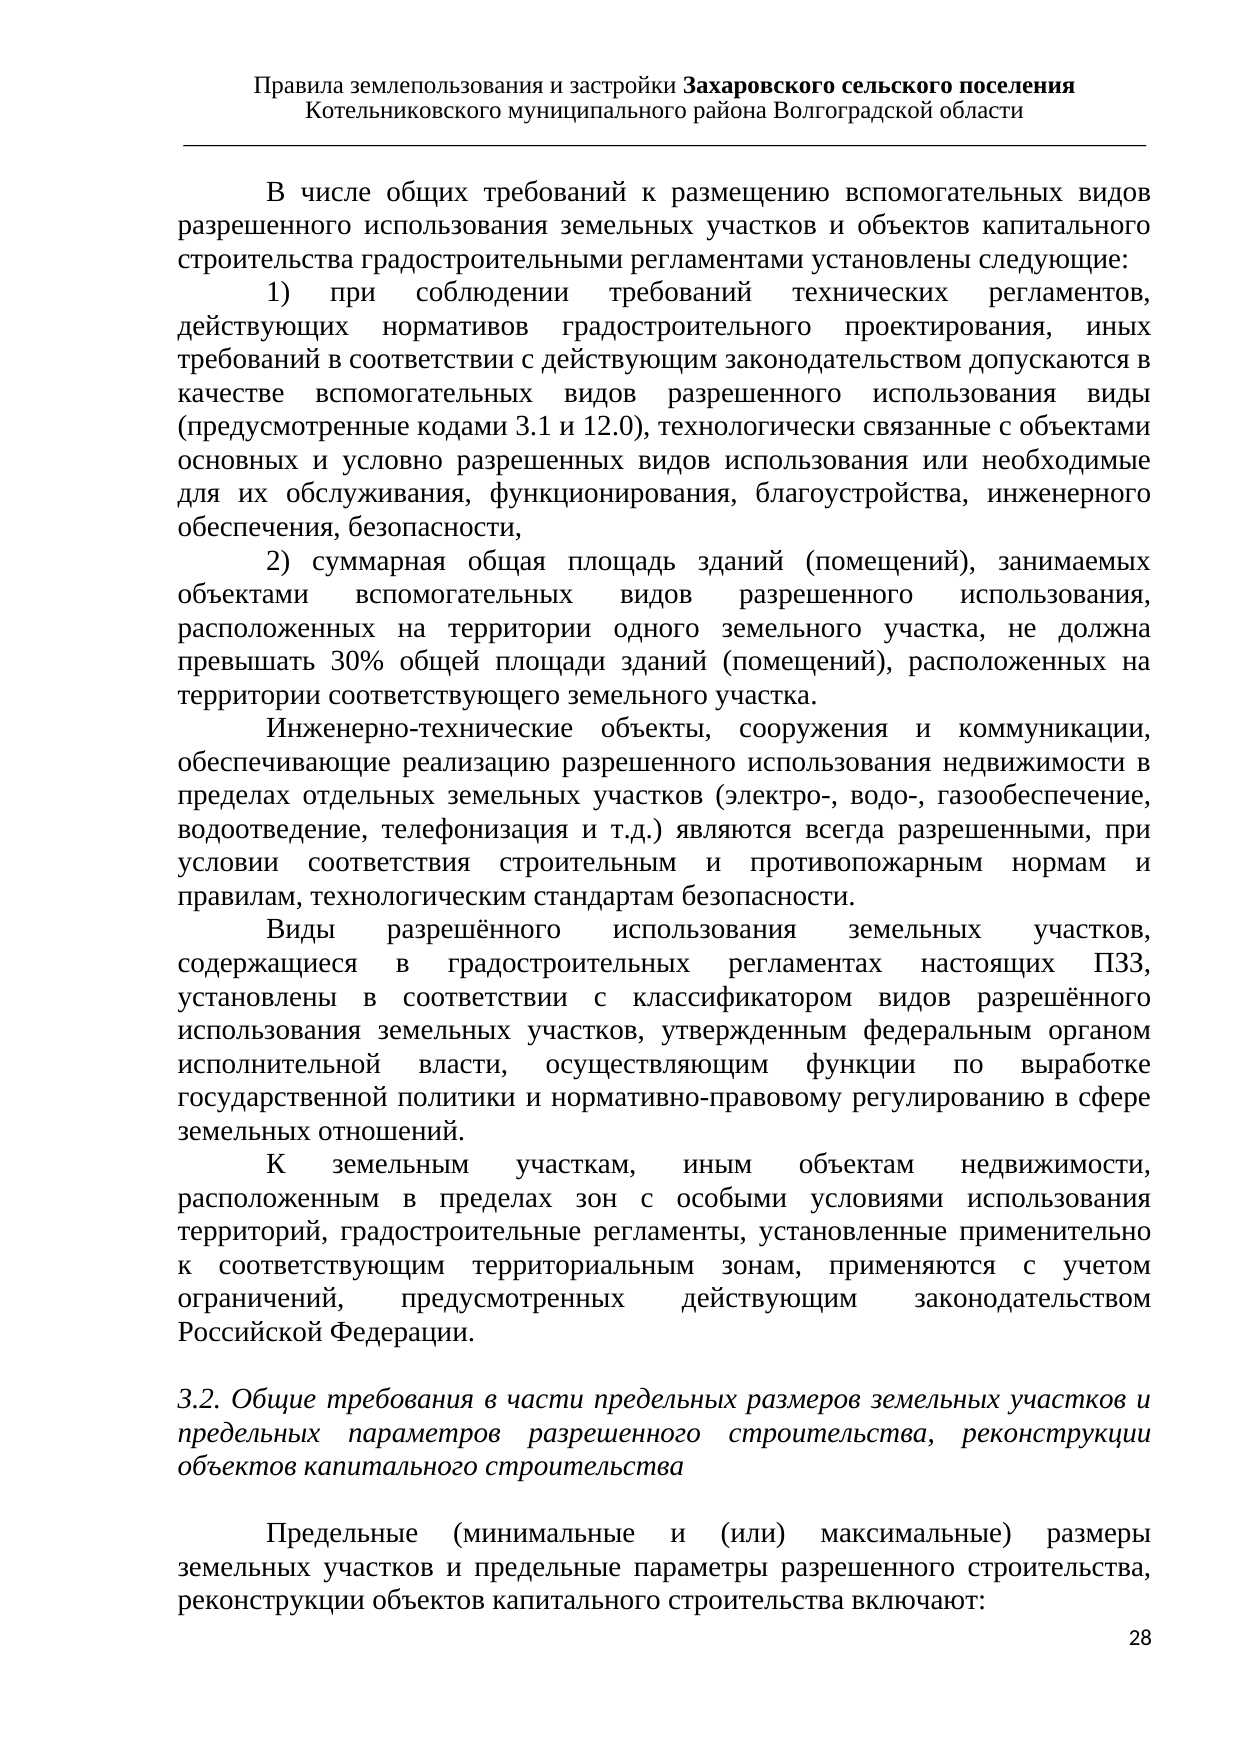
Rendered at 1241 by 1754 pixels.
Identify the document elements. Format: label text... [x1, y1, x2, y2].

text 1) при соблюдении требований технических регламентов, действующих нормативов градостроительного проектирования, иных требований в соответствии с действующим законодательством допускаются в качестве вспомогательных видов разрешенного использования виды (предусмотренные кодами 3.1 и 12.0), технологически связанные с объектами основных и условно разрешенных видов использования или необходимые для их обслуживания, функционирования, благоустройства, инженерного обеспечения, безопасности, [177, 274, 1152, 543]
text Предельные (минимальные и (или) максимальные) размеры земельных участков и предельные параметры разрешенного строительства, реконструкции объектов капитального строительства включают: [177, 1515, 1152, 1616]
text К земельным участкам, иным объектам недвижимости, расположенным в пределах зон с особыми условиями использования территорий, градостроительные регламенты, установленные применительно к соответствующим территориальным зонам, применяются с учетом ограничений, предусмотренных действующим законодательством Российской Федерации. [177, 1146, 1152, 1348]
text 2) суммарная общая площадь зданий (помещений), занимаемых объектами вспомогательных видов разрешенного использования, расположенных на территории одного земельного участка, не должна превышать 30% общей площади зданий (помещений), расположенных на территории соответствующего земельного участка. [177, 543, 1152, 710]
text Виды разрешённого использования земельных участков, содержащиеся в градостроительных регламентах настоящих ПЗЗ, установлены в соответствии с классификатором видов разрешённого использования земельных участков, утвержденным федеральным органом исполнительной власти, осуществляющим функции по выработке государственной политики и нормативно-правовому регулированию в сфере земельных отношений. [177, 912, 1152, 1146]
text Инженерно-технические объекты, сооружения и коммуникации, обеспечивающие реализацию разрешенного использования недвижимости в пределах отдельных земельных участков (электро-, водо-, газообеспечение, водоотведение, телефонизация и т.д.) являются всегда разрешенными, при условии соответствия строительным и противопожарным нормам и правилам, технологическим стандартам безопасности. [177, 710, 1152, 912]
text В числе общих требований к размещению вспомогательных видов разрешенного использования земельных участков и объектов капитального строительства градостроительными регламентами установлены следующие: [177, 174, 1152, 274]
subtitle 3.2. Общие требования в части предельных размеров земельных участков и предельных параметров разрешенного строительства, реконструкции объектов капитального строительства [177, 1381, 1152, 1482]
